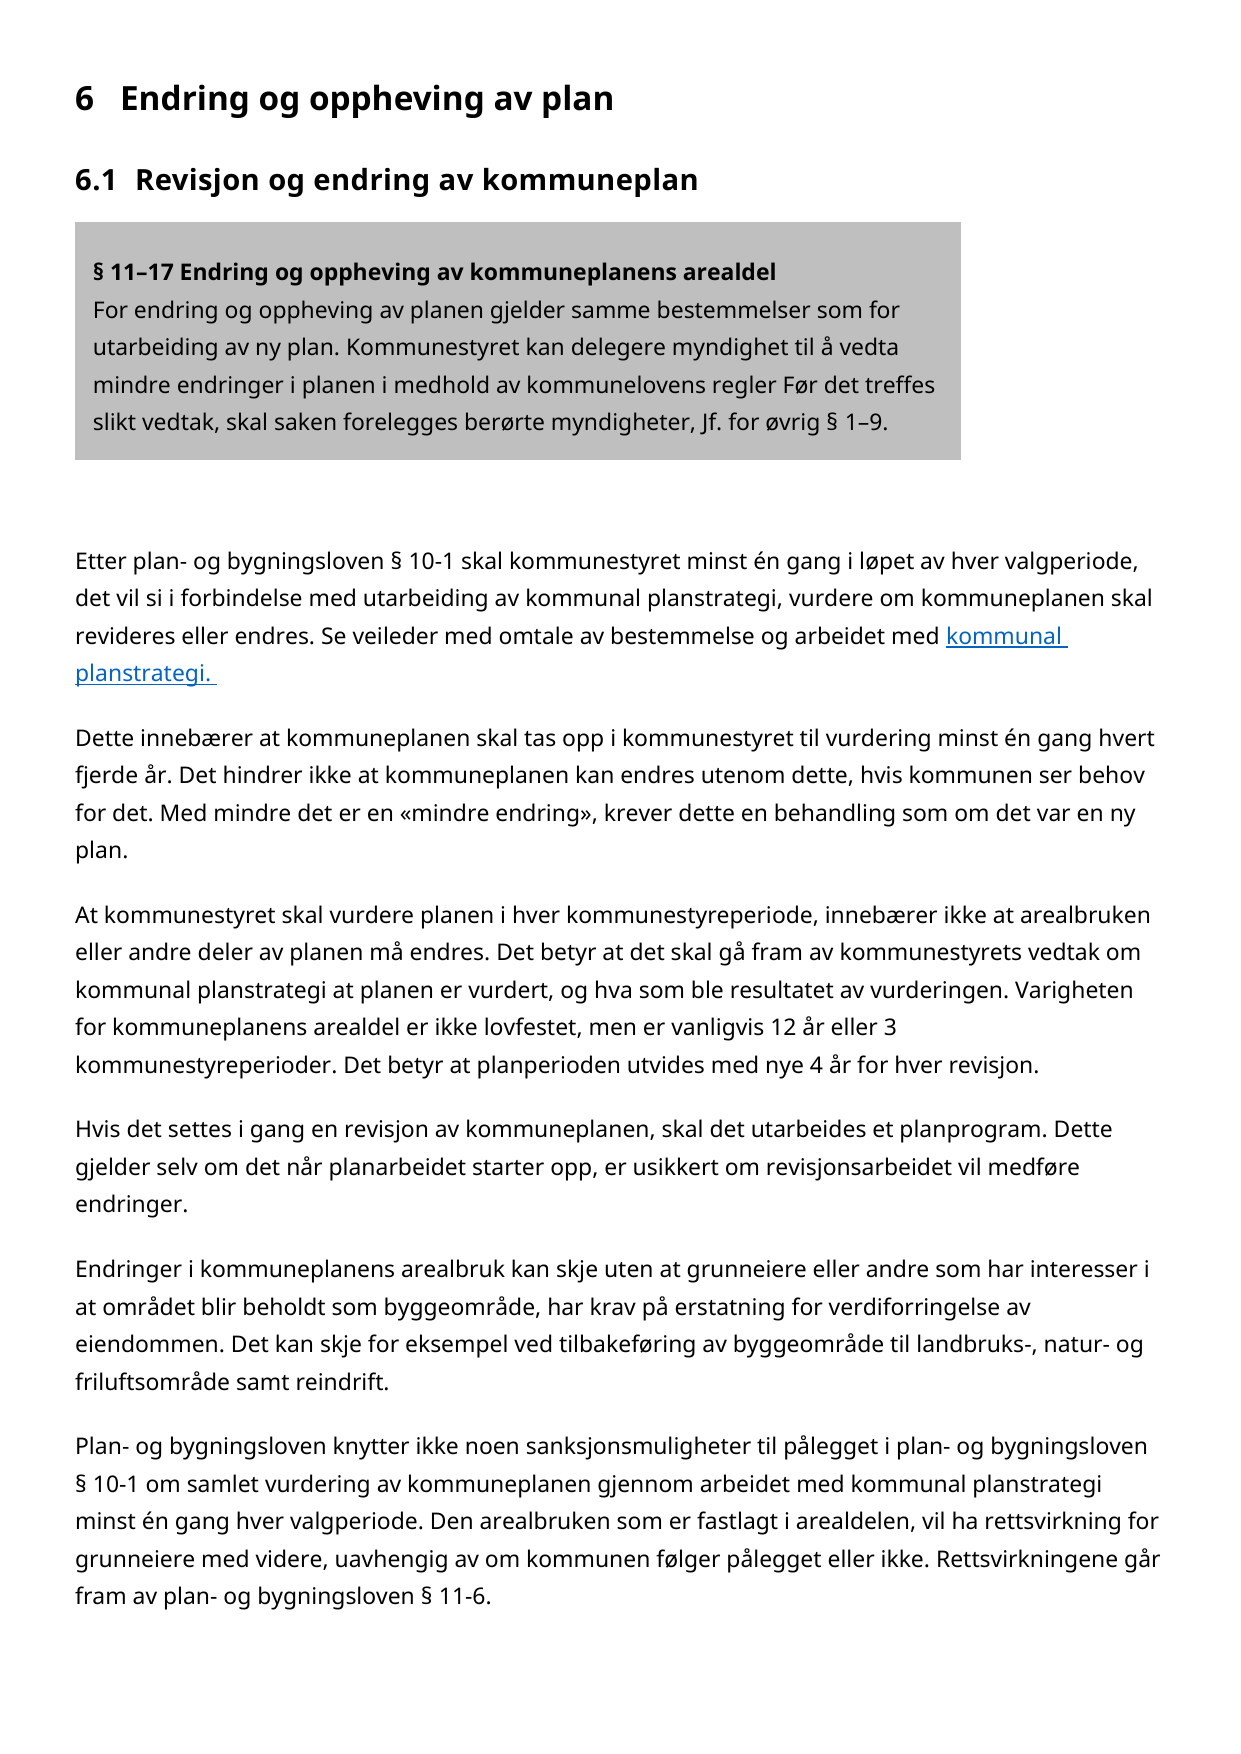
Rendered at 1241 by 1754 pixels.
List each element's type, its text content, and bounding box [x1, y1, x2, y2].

table_header § 11–17 Endring og oppheving av kommuneplanens arealdel For endring og oppheving av planen gjelder samme bestemmelser som for utarbeiding av ny plan. Kommunestyret kan delegere myndighet til å vedta mindre endringer i planen i medhold av kommunelovens regler Før det treffes slikt vedtak, skal saken forelegges berørte myndigheter, Jf. for øvrig § 1–9. [75, 222, 961, 460]
text At kommunestyret skal vurdere planen i hver kommunestyreperiode, innebærer ikke at arealbruken eller andre deler av planen må endres. Det betyr at det skal gå fram av kommunestyrets vedtak om kommunal planstrategi at planen er vurdert, og hva som ble resultatet av vurderingen. Varigheten for kommuneplanens arealdel er ikke lovfestet, men er vanligvis 12 år eller 3 kommunestyreperioder. Det betyr at planperioden utvides med nye 4 år for hver revisjon. [75, 899, 1165, 1080]
text Hvis det settes i gang en revisjon av kommuneplanen, skal det utarbeides et planprogram. Dette gjelder selv om det når planarbeidet starter opp, er usikkert om revisjonsarbeidet vil medføre endringer. [75, 1113, 1165, 1219]
text Endringer i kommuneplanens arealbruk kan skje uten at grunneiere eller andre som har interesser i at området blir beholdt som byggeområde, har krav på erstatning for verdiforringelse av eiendommen. Det kan skje for eksempel ved tilbakeføring av byggeområde til landbruks-, natur- og friluftsområde samt reindrift. [75, 1253, 1165, 1397]
subtitle Endring og oppheving av plan [75, 75, 1165, 120]
text Etter plan- og bygningsloven § 10-1 skal kommunestyret minst én gang i løpet av hver valgperiode, det vil si i forbindelse med utarbeiding av kommunal planstrategi, vurdere om kommuneplanen skal revideres eller endres. Se veileder med omtale av bestemmelse og arbeidet med kommunal planstrategi. [75, 544, 1165, 688]
text Dette innebærer at kommuneplanen skal tas opp i kommunestyret til vurdering minst én gang hvert fjerde år. Det hindrer ikke at kommuneplanen kan endres utenom dette, hvis kommunen ser behov for det. Med mindre det er en «mindre endring», krever dette en behandling som om det var en ny plan. [75, 722, 1165, 865]
subtitle Revisjon og endring av kommuneplan [75, 159, 1165, 199]
text Plan- og bygningsloven knytter ikke noen sanksjonsmuligheter til pålegget i plan- og bygningsloven § 10-1 om samlet vurdering av kommuneplanen gjennom arbeidet med kommunal planstrategi minst én gang hver valgperiode. Den arealbruken som er fastlagt i arealdelen, vil ha rettsvirkning for grunneiere med videre, uavhengig av om kommunen følger pålegget eller ikke. Rettsvirkningene går fram av plan- og bygningsloven § 11-6. [75, 1430, 1165, 1611]
